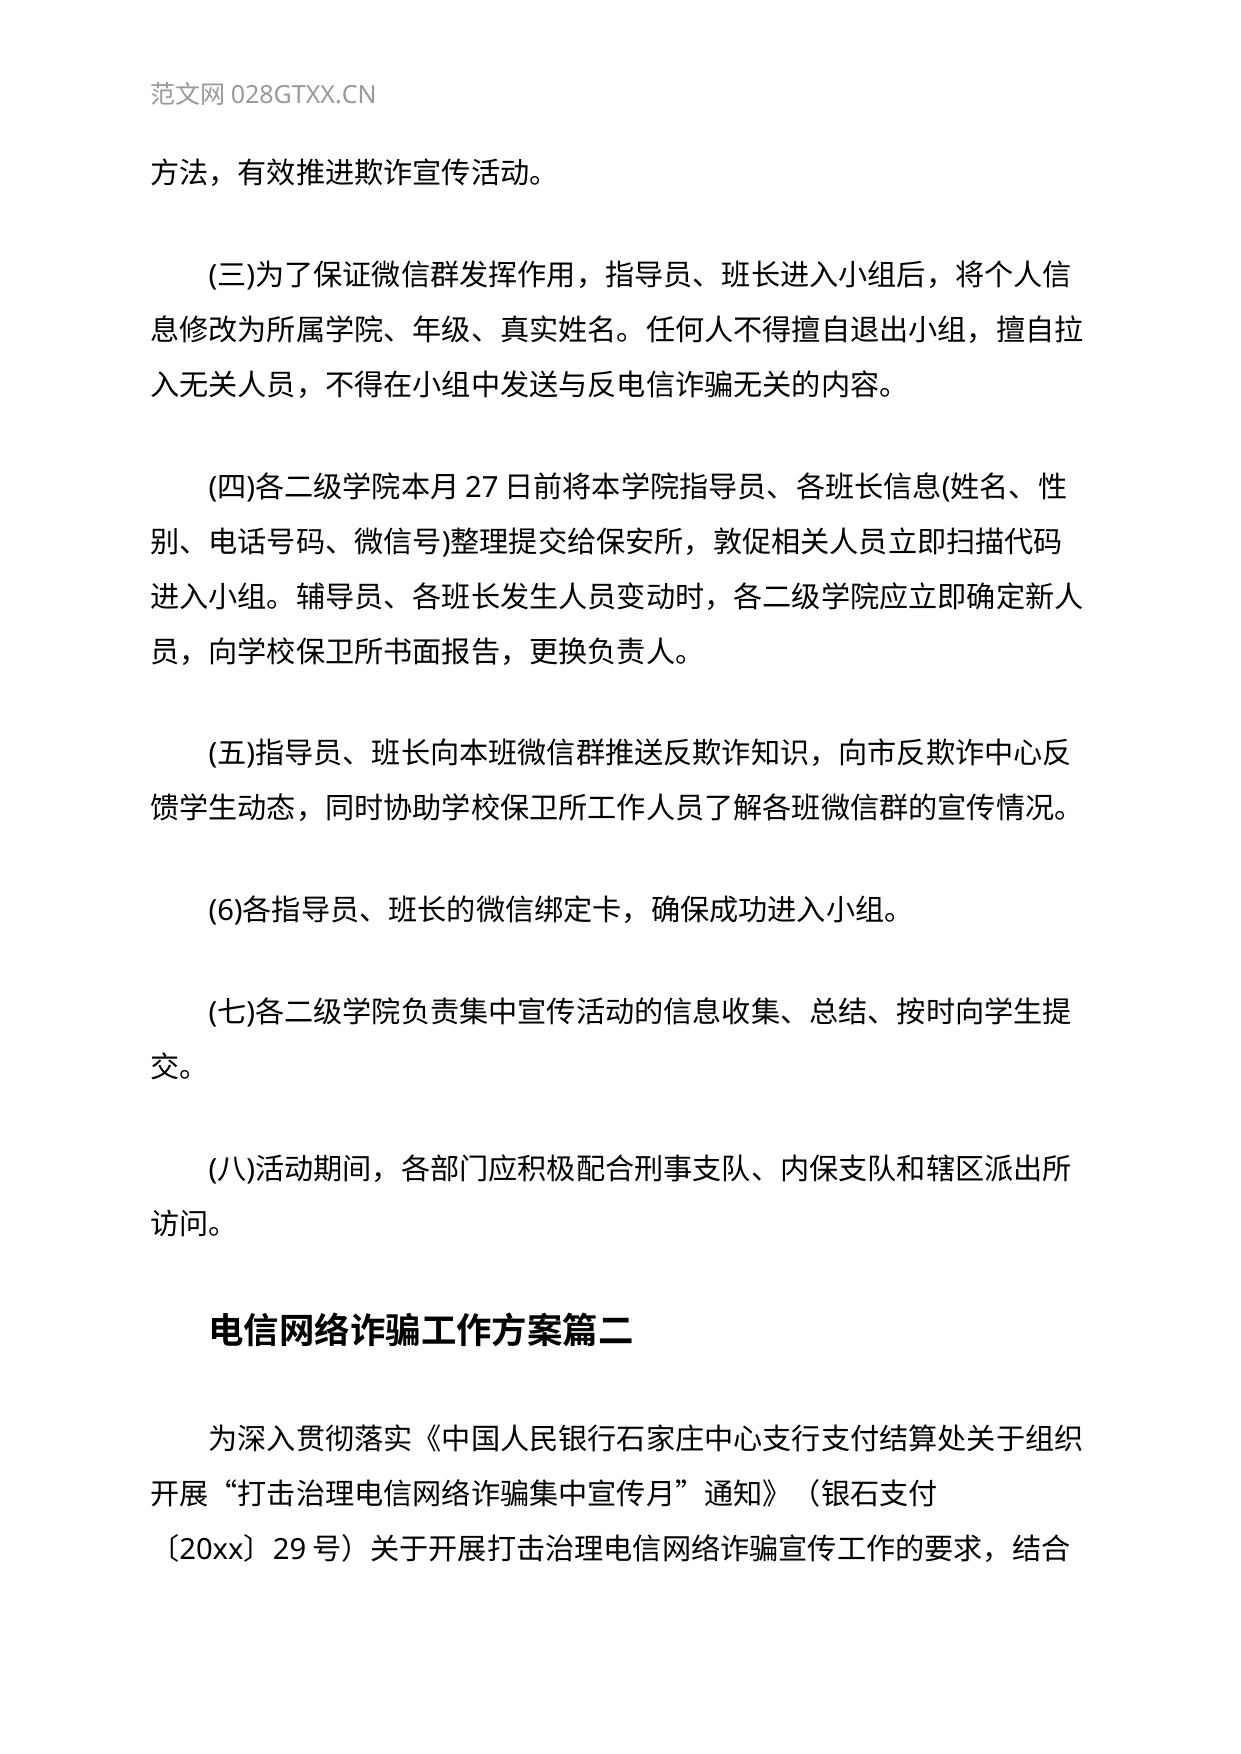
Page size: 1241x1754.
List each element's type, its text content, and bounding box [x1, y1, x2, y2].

text (八)活动期间，各部门应积极配合刑事支队、内保支队和辖区派出所访问。 [150, 1146, 1090, 1243]
text (五)指导员、班长向本班微信群推送反欺诈知识，向市反欺诈中心反馈学生动态，同时协助学校保卫所工作人员了解各班微信群的宣传情况。 [150, 730, 1090, 827]
text (七)各二级学院负责集中宣传活动的信息收集、总结、按时向学生提交。 [150, 989, 1090, 1086]
text 电信网络诈骗工作方案篇二 [150, 1302, 1090, 1354]
text (6)各指导员、班长的微信绑定卡，确保成功进入小组。 [150, 887, 1090, 929]
text (四)各二级学院本月27日前将本学院指导员、各班长信息(姓名、性别、电话号码、微信号)整理提交给保安所，敦促相关人员立即扫描代码进入小组。辅导员、各班长发生人员变动时，各二级学院应立即确定新人员，向学校保卫所书面报告，更换负责人。 [150, 463, 1090, 671]
text (三)为了保证微信群发挥作用，指导员、班长进入小组后，将个人信息修改为所属学院、年级、真实姓名。任何人不得擅自退出小组，擅自拉入无关人员，不得在小组中发送与反电信诈骗无关的内容。 [150, 252, 1090, 404]
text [150, 1416, 1090, 1568]
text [150, 150, 1090, 192]
